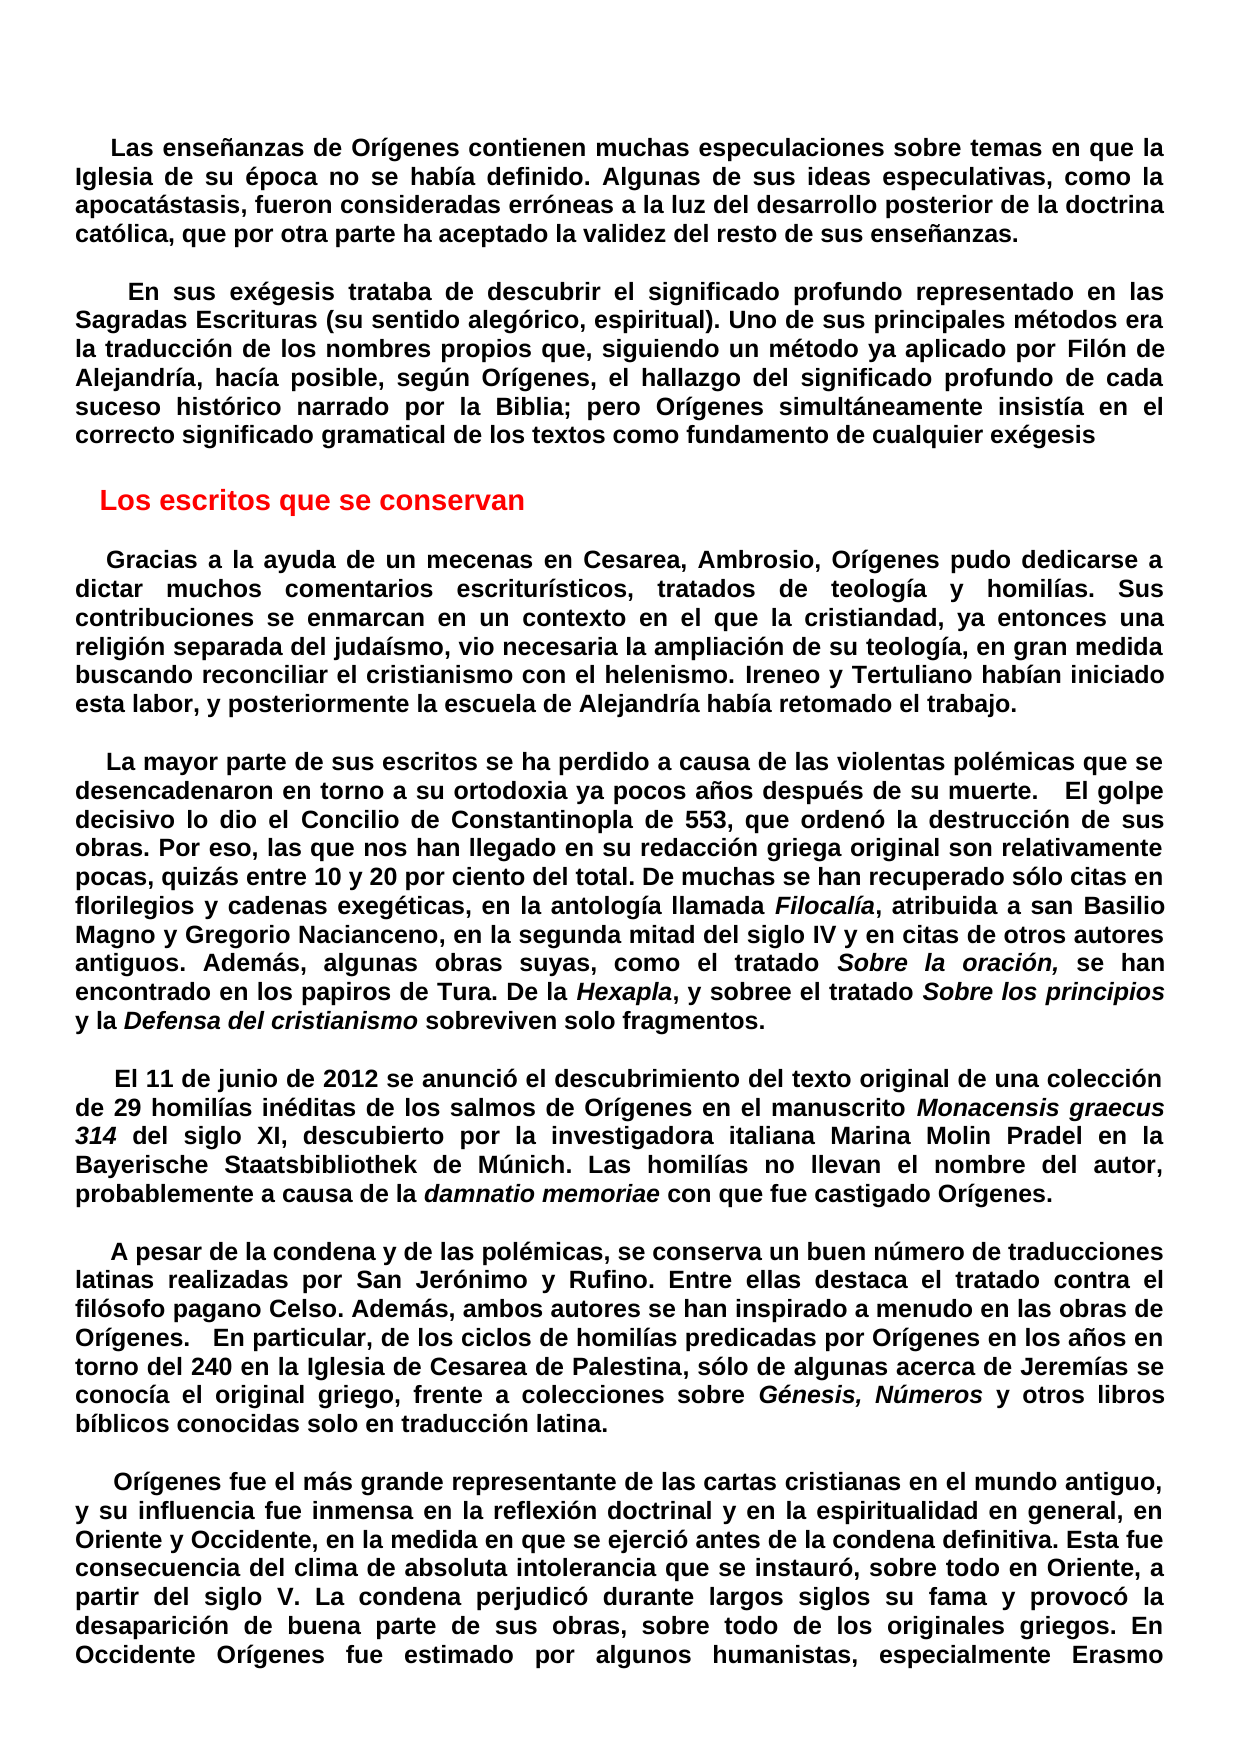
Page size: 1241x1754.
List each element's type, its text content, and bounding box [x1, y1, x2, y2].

text En sus exégesis trataba de descubrir el significado profundo representado en las Sagradas Escrituras (su sentido alegórico, espiritual). Uno de sus principales métodos era la traducción de los nombres propios que, siguiendo un método ya aplicado por Filón de Alejandría, hacía posible, según Orígenes, el hallazgo del significado profundo de cada suceso histórico narrado por la Biblia; pero Orígenes simultáneamente insistía en el correcto significado gramatical de los textos como fundamento de cualquier exégesis [75, 277, 1165, 449]
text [75, 1467, 1165, 1668]
text Los escritos que se conservan [75, 483, 1165, 516]
text Las enseñanzas de Orígenes contienen muchas especulaciones sobre temas en que la Iglesia de su época no se había definido. Algunas de sus ideas especulativas, como la apocatástasis, fueron consideradas erróneas a la luz del desarrollo posterior de la doctrina católica, que por otra parte ha aceptado la validez del resto de sus enseñanzas. [75, 133, 1165, 248]
text El 11 de junio de 2012 se anunció el descubrimiento del texto original de una colección de 29 homilías inéditas de los salmos de Orígenes en el manuscrito Monacensis graecus 314 del siglo XI, descubierto por la investigadora italiana Marina Molin Pradel en la Bayerische Staatsbibliothek de Múnich. Las homilías no llevan el nombre del autor, probablemente a causa de la damnatio memoriae con que fue castigado Orígenes. [75, 1064, 1165, 1207]
text La mayor parte de sus escritos se ha perdido a causa de las violentas polémicas que se desencadenaron en torno a su ortodoxia ya pocos años después de su muerte. El golpe decisivo lo dio el Concilio de Constantinopla de 553, que ordenó la destrucción de sus obras. Por eso, las que nos han llegado en su redacción griega original son relativamente pocas, quizás entre 10 y 20 por ciento del total. De muchas se han recuperado sólo citas en florilegios y cadenas exegéticas, en la antología llamada Filocalía, atribuida a san Basilio Magno y Gregorio Nacianceno, en la segunda mitad del siglo IV y en citas de otros autores antiguos. Además, algunas obras suyas, como el tratado Sobre la oración, se han encontrado en los papiros de Tura. De la Hexapla, y sobree el tratado Sobre los principios y la Defensa del cristianismo sobreviven solo fragmentos. [75, 747, 1165, 1034]
text Gracias a la ayuda de un mecenas en Cesarea, Ambrosio, Orígenes pudo dedicarse a dictar muchos comentarios escriturísticos, tratados de teología y homilías. Sus contribuciones se enmarcan en un contexto en el que la cristiandad, ya entonces una religión separada del judaísmo, vio necesaria la ampliación de su teología, en gran medida buscando reconciliar el cristianismo con el helenismo. Ireneo y Tertuliano habían iniciado esta labor, y posteriormente la escuela de Alejandría había retomado el trabajo. ​ [75, 545, 1165, 718]
text A pesar de la condena y de las polémicas, se conserva un buen número de traducciones latinas realizadas por San Jerónimo y Rufino. Entre ellas destaca el tratado contra el filósofo pagano Celso. Además, ambos autores se han inspirado a menudo en las obras de Orígenes. En particular, de los ciclos de homilías predicadas por Orígenes en los años en torno del 240 en la Iglesia de Cesarea de Palestina, sólo de algunas acerca de Jeremías se conocía el original griego, frente a colecciones sobre Génesis, Números y otros libros bíblicos conocidas solo en traducción latina. [75, 1237, 1165, 1438]
